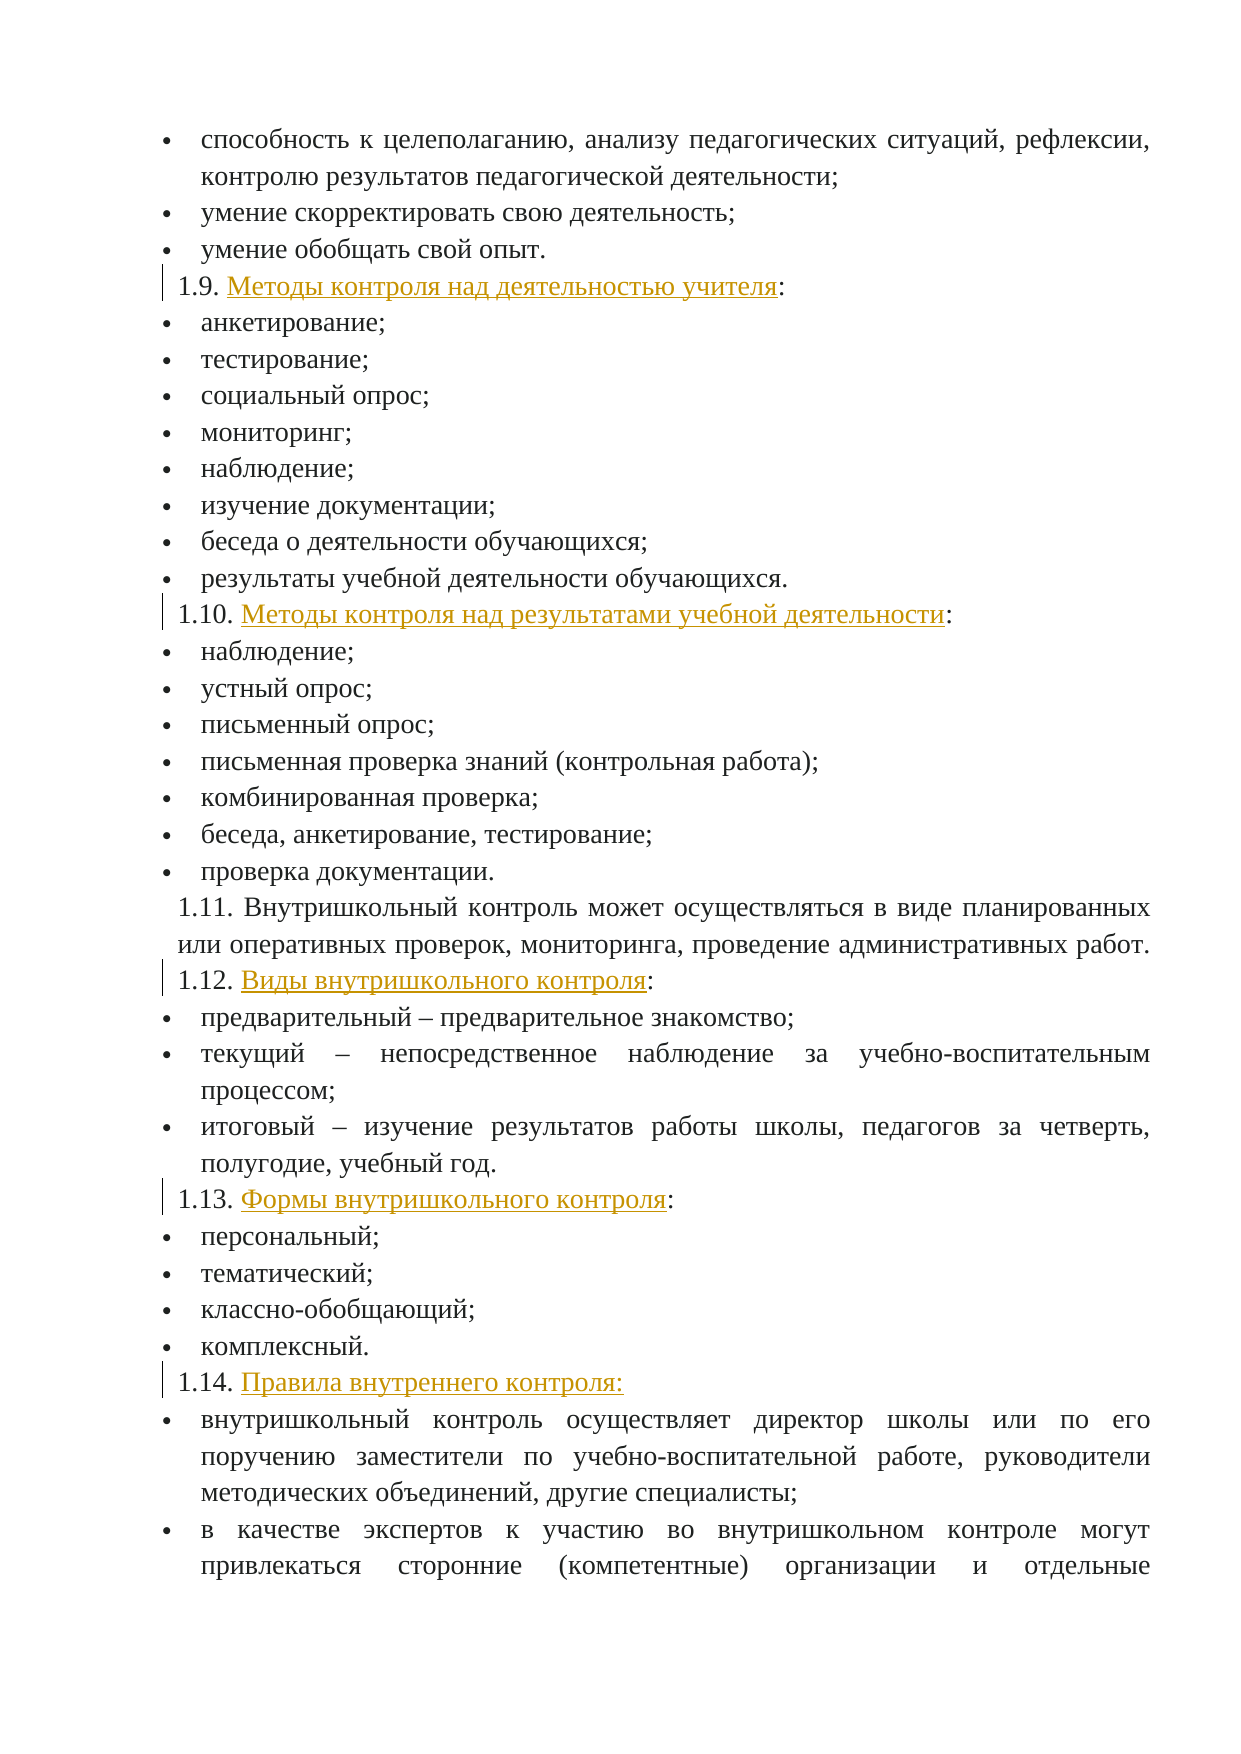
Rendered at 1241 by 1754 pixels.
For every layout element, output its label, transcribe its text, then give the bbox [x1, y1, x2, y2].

list комбинированная проверка; [163, 776, 1152, 813]
list персональный; [163, 1215, 1152, 1252]
list анкетирование; [163, 301, 1152, 337]
list письменная проверка знаний (контрольная работа); [163, 740, 1152, 776]
list предварительный – предварительное знакомство; [163, 996, 1152, 1032]
list тематический; [163, 1252, 1152, 1288]
list комплексный. [163, 1325, 1152, 1361]
list классно-обобщающий; [163, 1288, 1152, 1325]
text 1.13. : [177, 1178, 1152, 1215]
text 1.11. Внутришкольный контроль может осуществляться в виде планированных или оперативных проверок, мониторинга, проведение административных работ. 1.12. : [177, 886, 1152, 996]
list внутришкольный контроль осуществляет директор школы или по его поручению заместители по учебно-воспитательной работе, руководители методических объединений, другие специалисты; [163, 1398, 1152, 1507]
list текущий – непосредственное наблюдение за учебно-воспитательным процессом; [163, 1032, 1152, 1105]
list результаты учебной деятельности обучающихся. [163, 557, 1152, 593]
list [163, 1507, 1152, 1581]
list социальный опрос; [163, 374, 1152, 411]
list устный опрос; [163, 667, 1152, 703]
list изучение документации; [163, 484, 1152, 520]
text 1.10. : [177, 593, 1152, 630]
text 1.9. : [177, 264, 1152, 301]
list проверка документации. [163, 849, 1152, 886]
list беседа о деятельности обучающихся; [163, 520, 1152, 557]
list беседа, анкетирование, тестирование; [163, 813, 1152, 849]
list письменный опрос; [163, 703, 1152, 740]
list наблюдение; [163, 630, 1152, 667]
list умение скорректировать свою деятельность; [163, 191, 1152, 228]
list тестирование; [163, 337, 1152, 374]
list итоговый – изучение результатов работы школы, педагогов за четверть, полугодие, учебный год. [163, 1105, 1152, 1178]
list умение обобщать свой опыт. [163, 228, 1152, 264]
list наблюдение; [163, 447, 1152, 484]
list способность к целеполаганию, анализу педагогических ситуаций, рефлексии, контролю результатов педагогической деятельности; [163, 118, 1152, 191]
text 1.14. [177, 1361, 1152, 1398]
list мониторинг; [163, 411, 1152, 447]
